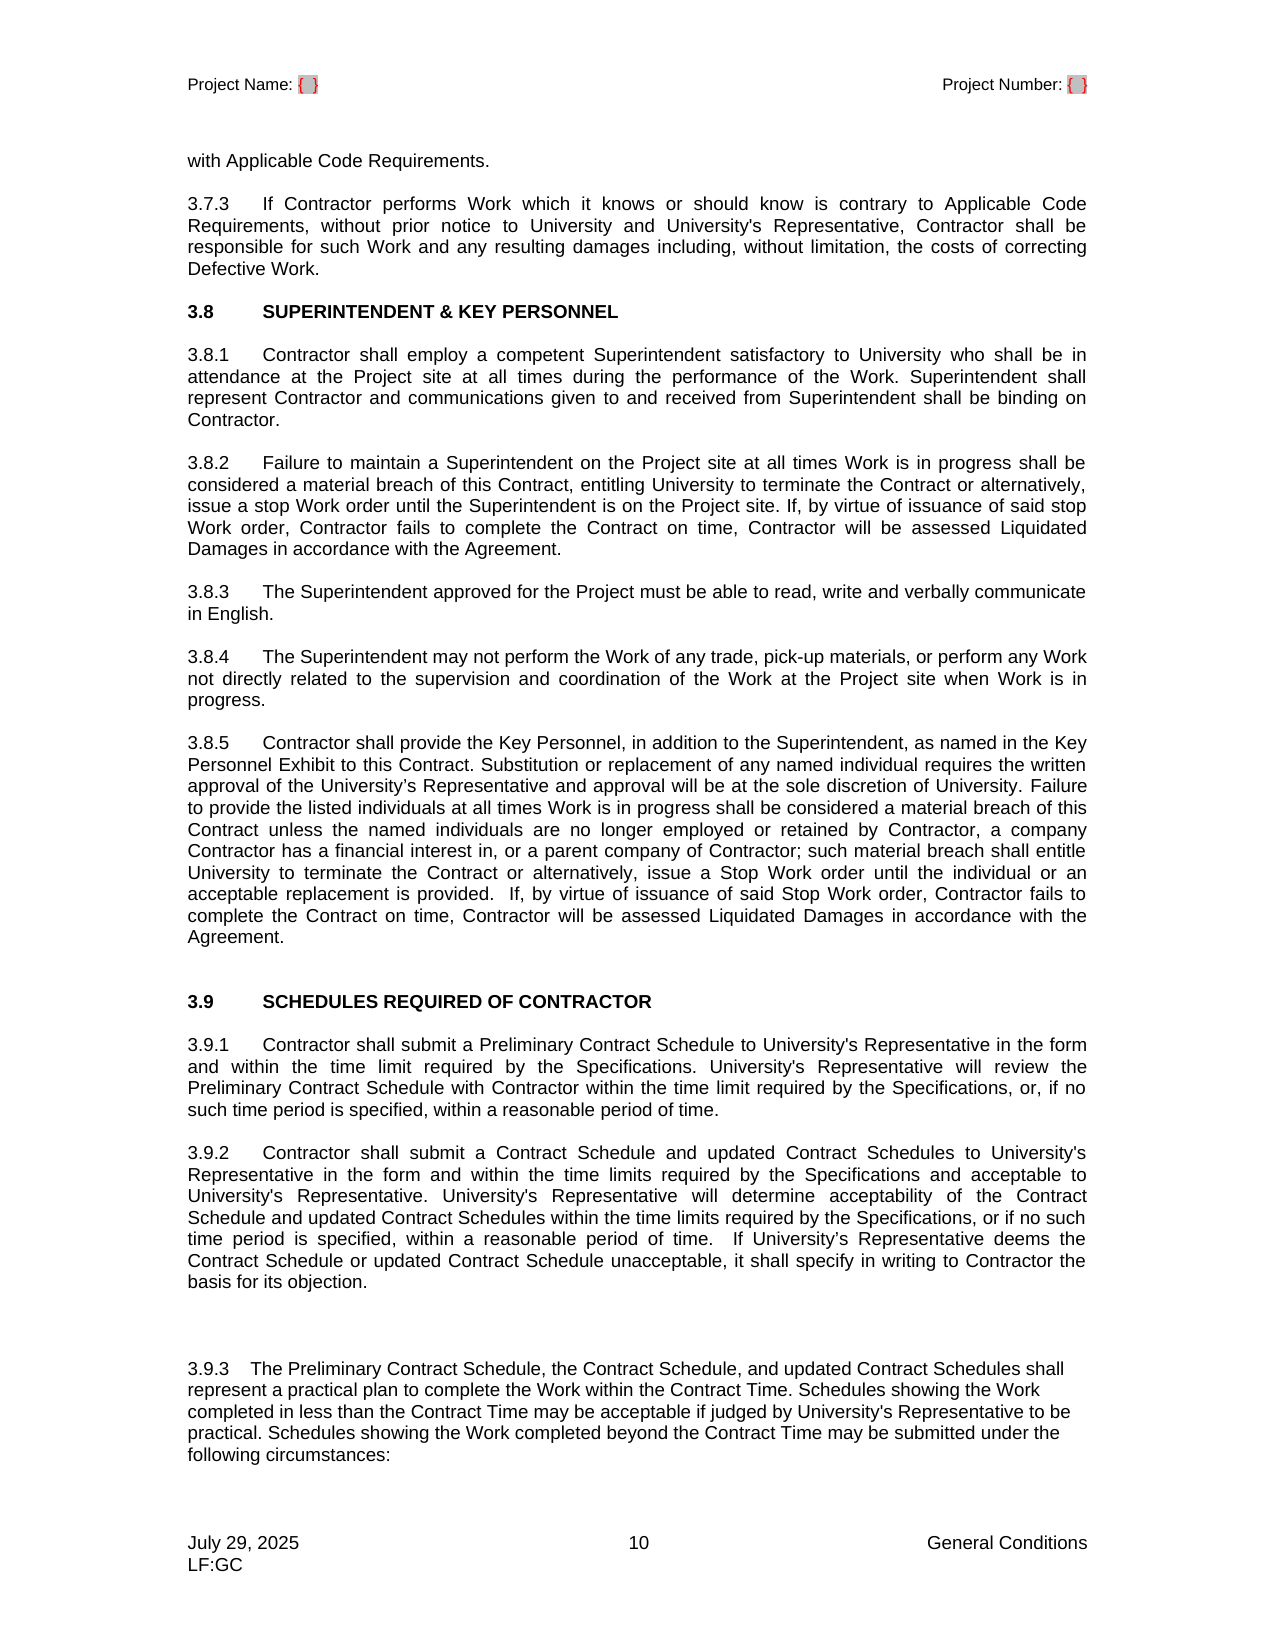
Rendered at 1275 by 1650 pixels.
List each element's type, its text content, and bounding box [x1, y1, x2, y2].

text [187, 150, 1087, 172]
text 3.8 SUPERINTENDENT & KEY PERSONNEL [187, 301, 1087, 322]
text 3.9.2 Contractor shall submit a Contract Schedule and updated Contract Schedules to University's Representative in the form and within the time limits required by the Specifications and acceptable to University's Representative. University's Representative will determine acceptability of the Contract Schedule and updated Contract Schedules within the time limits required by the Specifications, or if no such time period is specified, within a reasonable period of time. If University’s Representative deems the Contract Schedule or updated Contract Schedule unacceptable, it shall specify in writing to Contractor the basis for its objection. [187, 1142, 1087, 1293]
text 3.9.1 Contractor shall submit a Preliminary Contract Schedule to University's Representative in the form and within the time limit required by the Specifications. University's Representative will review the Preliminary Contract Schedule with Contractor within the time limit required by the Specifications, or, if no such time period is specified, within a reasonable period of time. [187, 1034, 1087, 1120]
text 3.8.3 The Superintendent approved for the Project must be able to read, write and verbally communicate in English. [187, 581, 1087, 624]
text 3.8.4 The Superintendent may not perform the Work of any trade, pick-up materials, or perform any Work not directly related to the supervision and coordination of the Work at the Project site when Work is in progress. [187, 646, 1087, 711]
text 3.8.2 Failure to maintain a Superintendent on the Project site at all times Work is in progress shall be considered a material breach of this Contract, entitling University to terminate the Contract or alternatively, issue a stop Work order until the Superintendent is on the Project site. If, by virtue of issuance of said stop Work order, Contractor fails to complete the Contract on time, Contractor will be assessed Liquidated Damages in accordance with the Agreement. [187, 452, 1087, 560]
text 3.8.5 Contractor shall provide the Key Personnel, in addition to the Superintendent, as named in the Key Personnel Exhibit to this Contract. Substitution or replacement of any named individual requires the written approval of the University’s Representative and approval will be at the sole discretion of University. Failure to provide the listed individuals at all times Work is in progress shall be considered a material breach of this Contract unless the named individuals are no longer employed or retained by Contractor, a company Contractor has a financial interest in, or a parent company of Contractor; such material breach shall entitle University to terminate the Contract or alternatively, issue a Stop Work order until the individual or an acceptable replacement is provided. If, by virtue of issuance of said Stop Work order, Contractor fails to complete the Contract on time, Contractor will be assessed Liquidated Damages in accordance with the Agreement. [187, 732, 1087, 948]
text 3.9 SCHEDULES REQUIRED OF CONTRACTOR [187, 991, 1087, 1012]
text 3.9.3 The Preliminary Contract Schedule, the Contract Schedule, and updated Contract Schedules shall represent a practical plan to complete the Work within the Contract Time. Schedules showing the Work completed in less than the Contract Time may be acceptable if judged by University's Representative to be practical. Schedules showing the Work completed beyond the Contract Time may be submitted under the following circumstances: [187, 1357, 1087, 1465]
text 3.7.3 If Contractor performs Work which it knows or should know is contrary to Applicable Code Requirements, without prior notice to University and University's Representative, Contractor shall be responsible for such Work and any resulting damages including, without limitation, the costs of correcting Defective Work. [187, 193, 1087, 279]
text 3.8.1 Contractor shall employ a competent Superintendent satisfactory to University who shall be in attendance at the Project site at all times during the performance of the Work. Superintendent shall represent Contractor and communications given to and received from Superintendent shall be binding on Contractor. [187, 344, 1087, 430]
